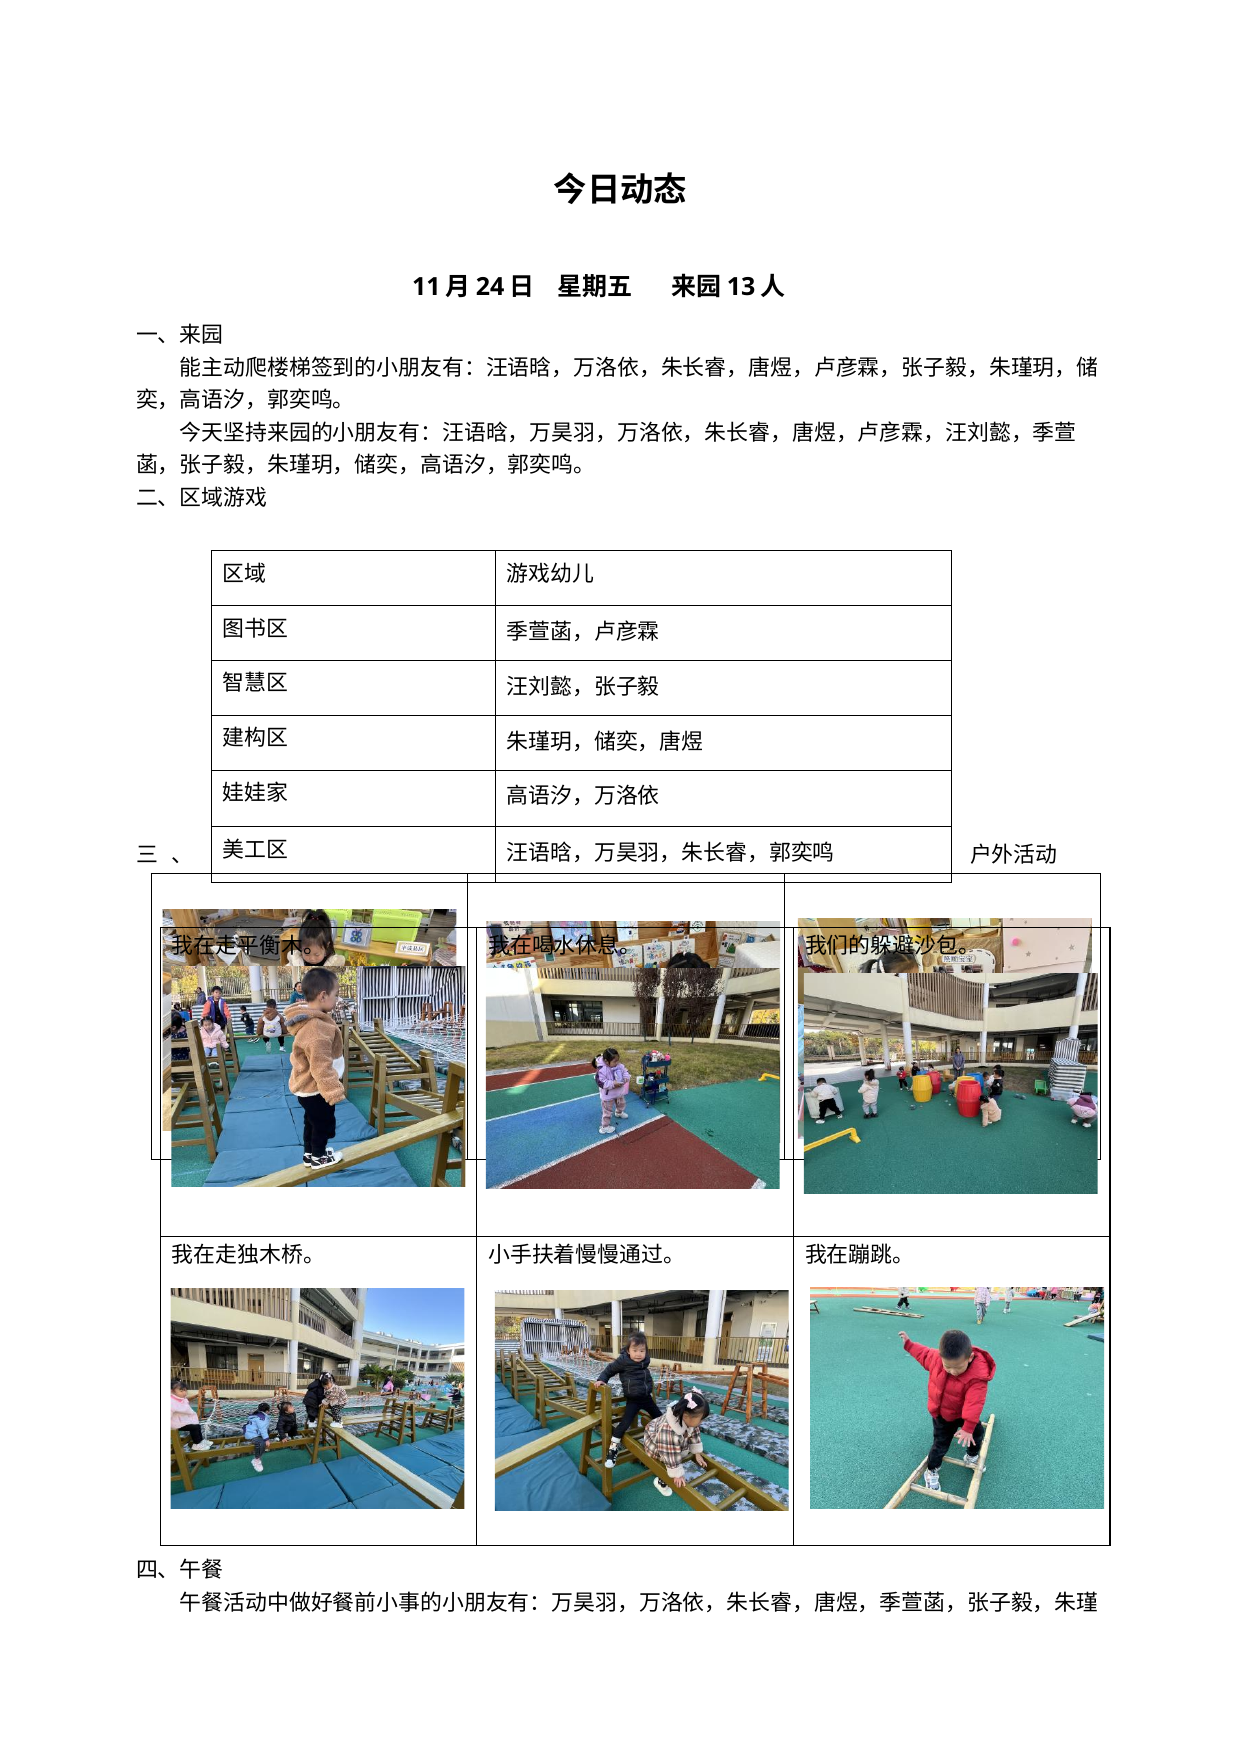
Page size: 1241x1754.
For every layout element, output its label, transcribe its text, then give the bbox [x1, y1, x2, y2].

picture [494, 1290, 789, 1511]
table_cell 汪刘懿，张子毅 [496, 661, 951, 715]
text 三、户外活动 [952, 837, 1104, 869]
picture [170, 1288, 465, 1509]
table_cell 美工区 [212, 827, 495, 873]
table_cell 我在走独木桥。 [161, 1237, 476, 1544]
picture [810, 1287, 1105, 1509]
table_header [785, 874, 1100, 927]
text 能主动爬楼梯签到的小朋友有：汪语晗，万洛依，朱长睿，唐煜，卢彦霖，张子毅，朱瑾玥，储奕，高语汐，郭奕鸣。 [136, 349, 1104, 414]
table_header 区域 [212, 551, 495, 605]
picture [485, 968, 780, 1189]
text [136, 1584, 1104, 1617]
table_cell 高语汐，万洛依 [496, 771, 951, 826]
table_cell 智慧区 [212, 661, 495, 715]
table_header 游戏幼儿 [496, 551, 951, 605]
table_header 我在喝水休息。 [477, 928, 793, 1236]
table_cell 建构区 [212, 716, 495, 769]
table_cell 娃娃家 [212, 771, 495, 826]
list 二、区域游戏 [136, 479, 1104, 512]
table_cell 图书区 [212, 606, 495, 660]
table_cell 小手扶着慢慢通过。 [477, 1237, 793, 1544]
table_header [152, 874, 467, 1158]
picture [797, 918, 1092, 927]
text 11月24日 星期五 来园13人 [136, 252, 1104, 317]
table_header 我在走平衡木。 [161, 928, 476, 1236]
list 一、来园 [136, 317, 1104, 349]
picture [162, 909, 457, 927]
picture [486, 921, 781, 927]
table_cell 季萱菡，卢彦霖 [496, 606, 951, 660]
table_header [468, 874, 784, 927]
table_header 我们的躲避沙包。 [794, 928, 1109, 1236]
picture [171, 966, 466, 1187]
table_cell 汪语晗，万昊羽，朱长睿，郭奕鸣 [496, 827, 951, 873]
text 今天坚持来园的小朋友有：汪语晗，万昊羽，万洛依，朱长睿，唐煜，卢彦霖，汪刘懿，季萱菡，张子毅，朱瑾玥，储奕，高语汐，郭奕鸣。 [136, 414, 1104, 479]
table_cell 我在蹦跳。 [794, 1237, 1109, 1544]
table_cell 朱瑾玥，储奕，唐煜 [496, 716, 951, 769]
text 三、户外活动 [136, 837, 211, 869]
picture [803, 973, 1098, 1194]
text 今日动态 [136, 154, 1104, 219]
